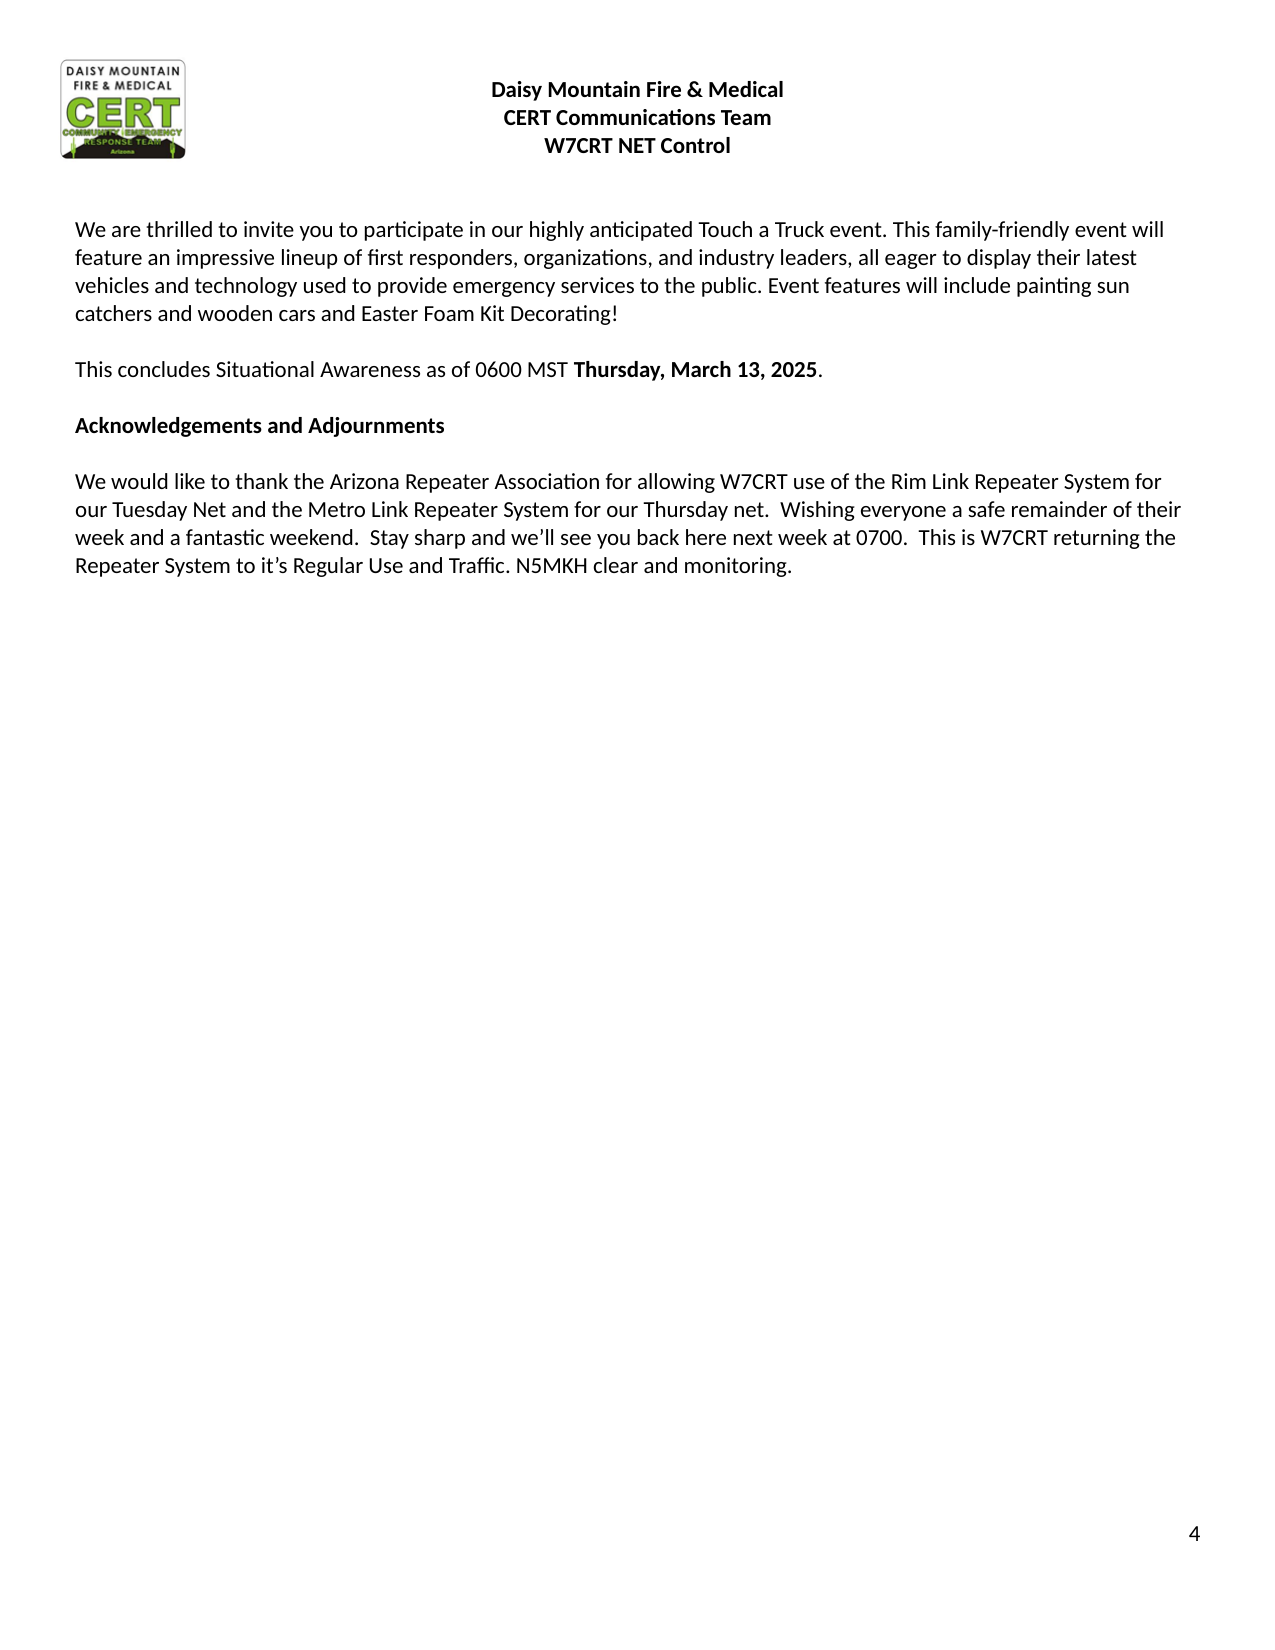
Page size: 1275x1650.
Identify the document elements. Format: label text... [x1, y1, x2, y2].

text We are thrilled to invite you to participate in our highly anticipated Touch a Truck event. This family-friendly event will feature an impressive lineup of first responders, organizations, and industry leaders, all eager to display their latest vehicles and technology used to provide emergency services to the public. Event features will include painting sun catchers and wooden cars and Easter Foam Kit Decorating! [75, 215, 1200, 327]
text Acknowledgements and Adjournments [75, 411, 1200, 439]
text This concludes Situational Awareness as of 0600 MST . [75, 355, 1200, 383]
text We would like to thank the Arizona Repeater Association for allowing W7CRT use of the Rim Link Repeater System for our Tuesday Net and the Metro Link Repeater System for our Thursday net. Wishing everyone a safe remainder of their week and a fantastic weekend. Stay sharp and we’ll see you back here next week at 0700. This is W7CRT returning the Repeater System to it’s Regular Use and Traffic. N5MKH clear and monitoring. [75, 467, 1200, 579]
picture [56, 57, 190, 163]
